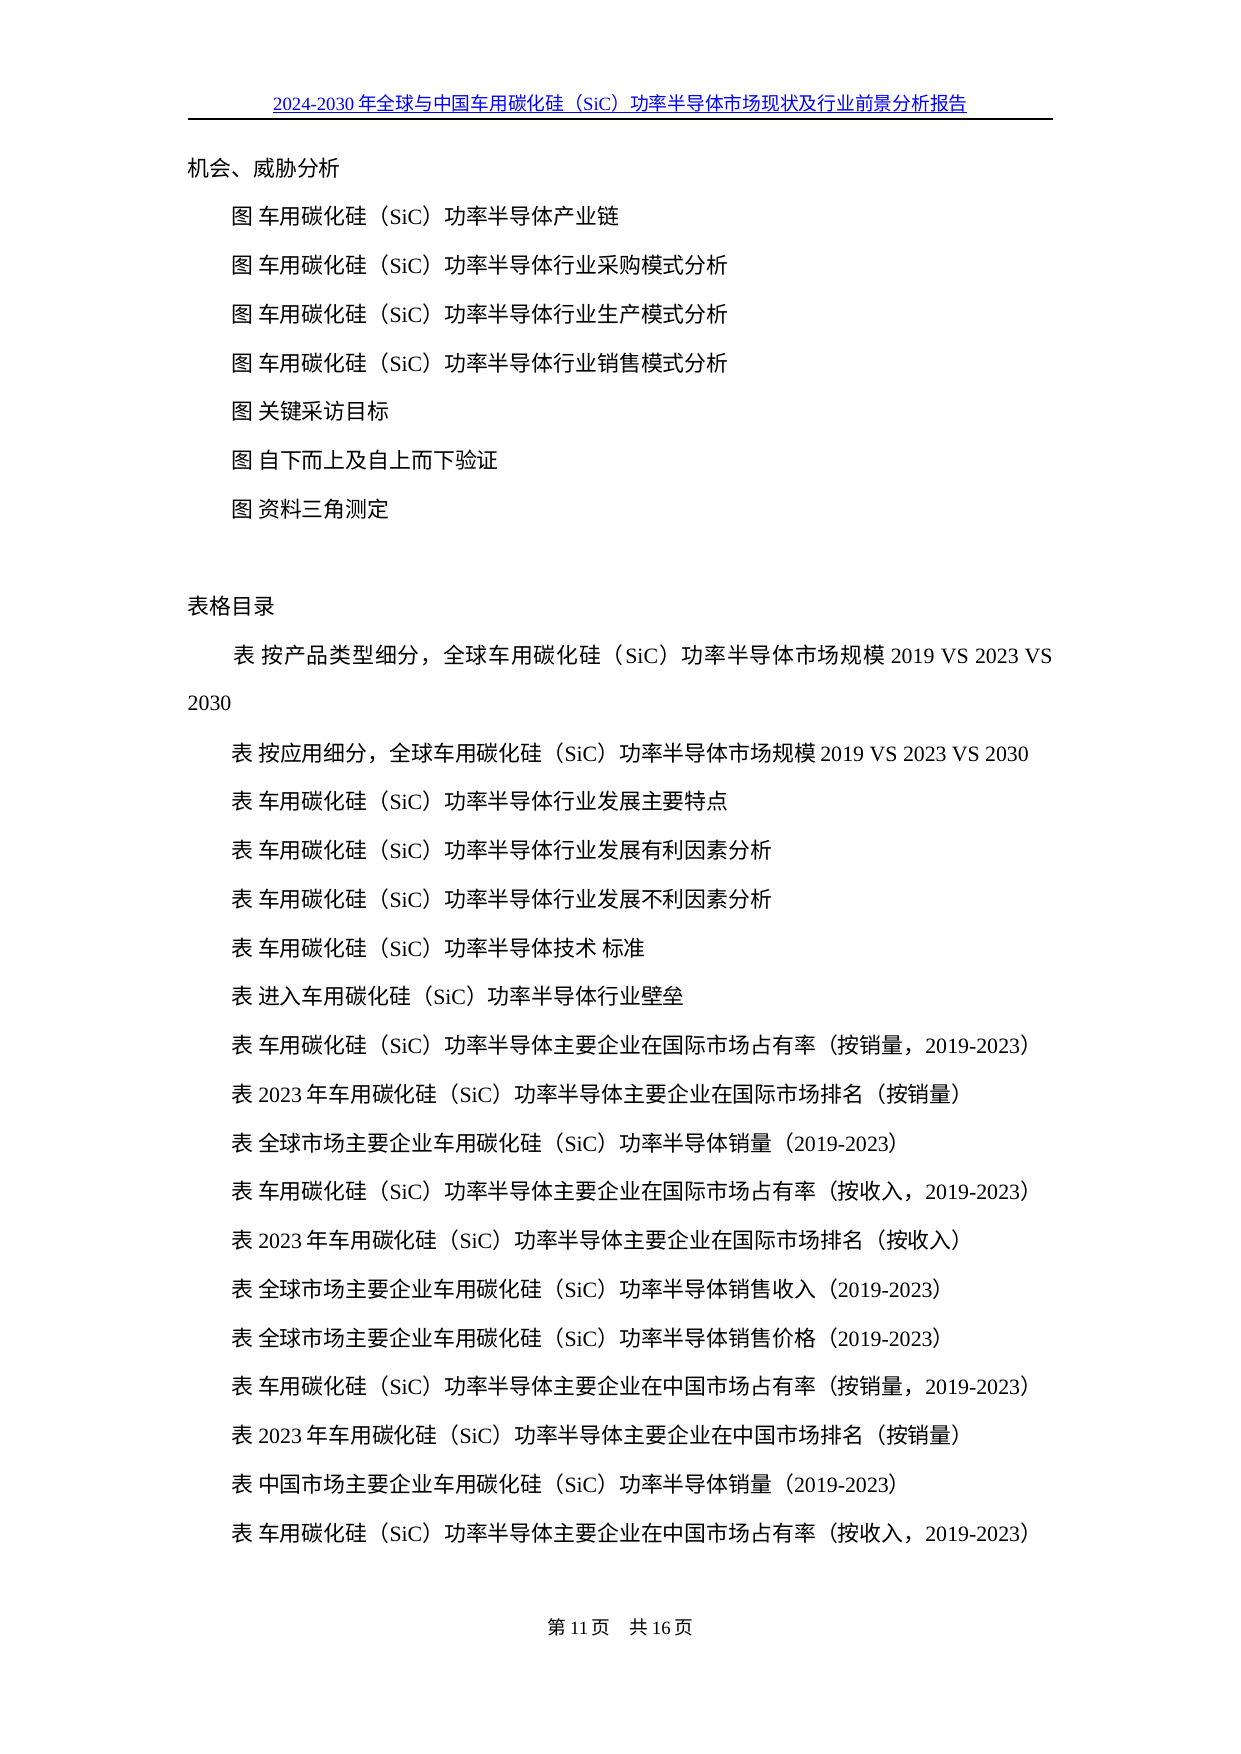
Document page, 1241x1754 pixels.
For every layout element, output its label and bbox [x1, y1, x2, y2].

text [187, 150, 1053, 1548]
